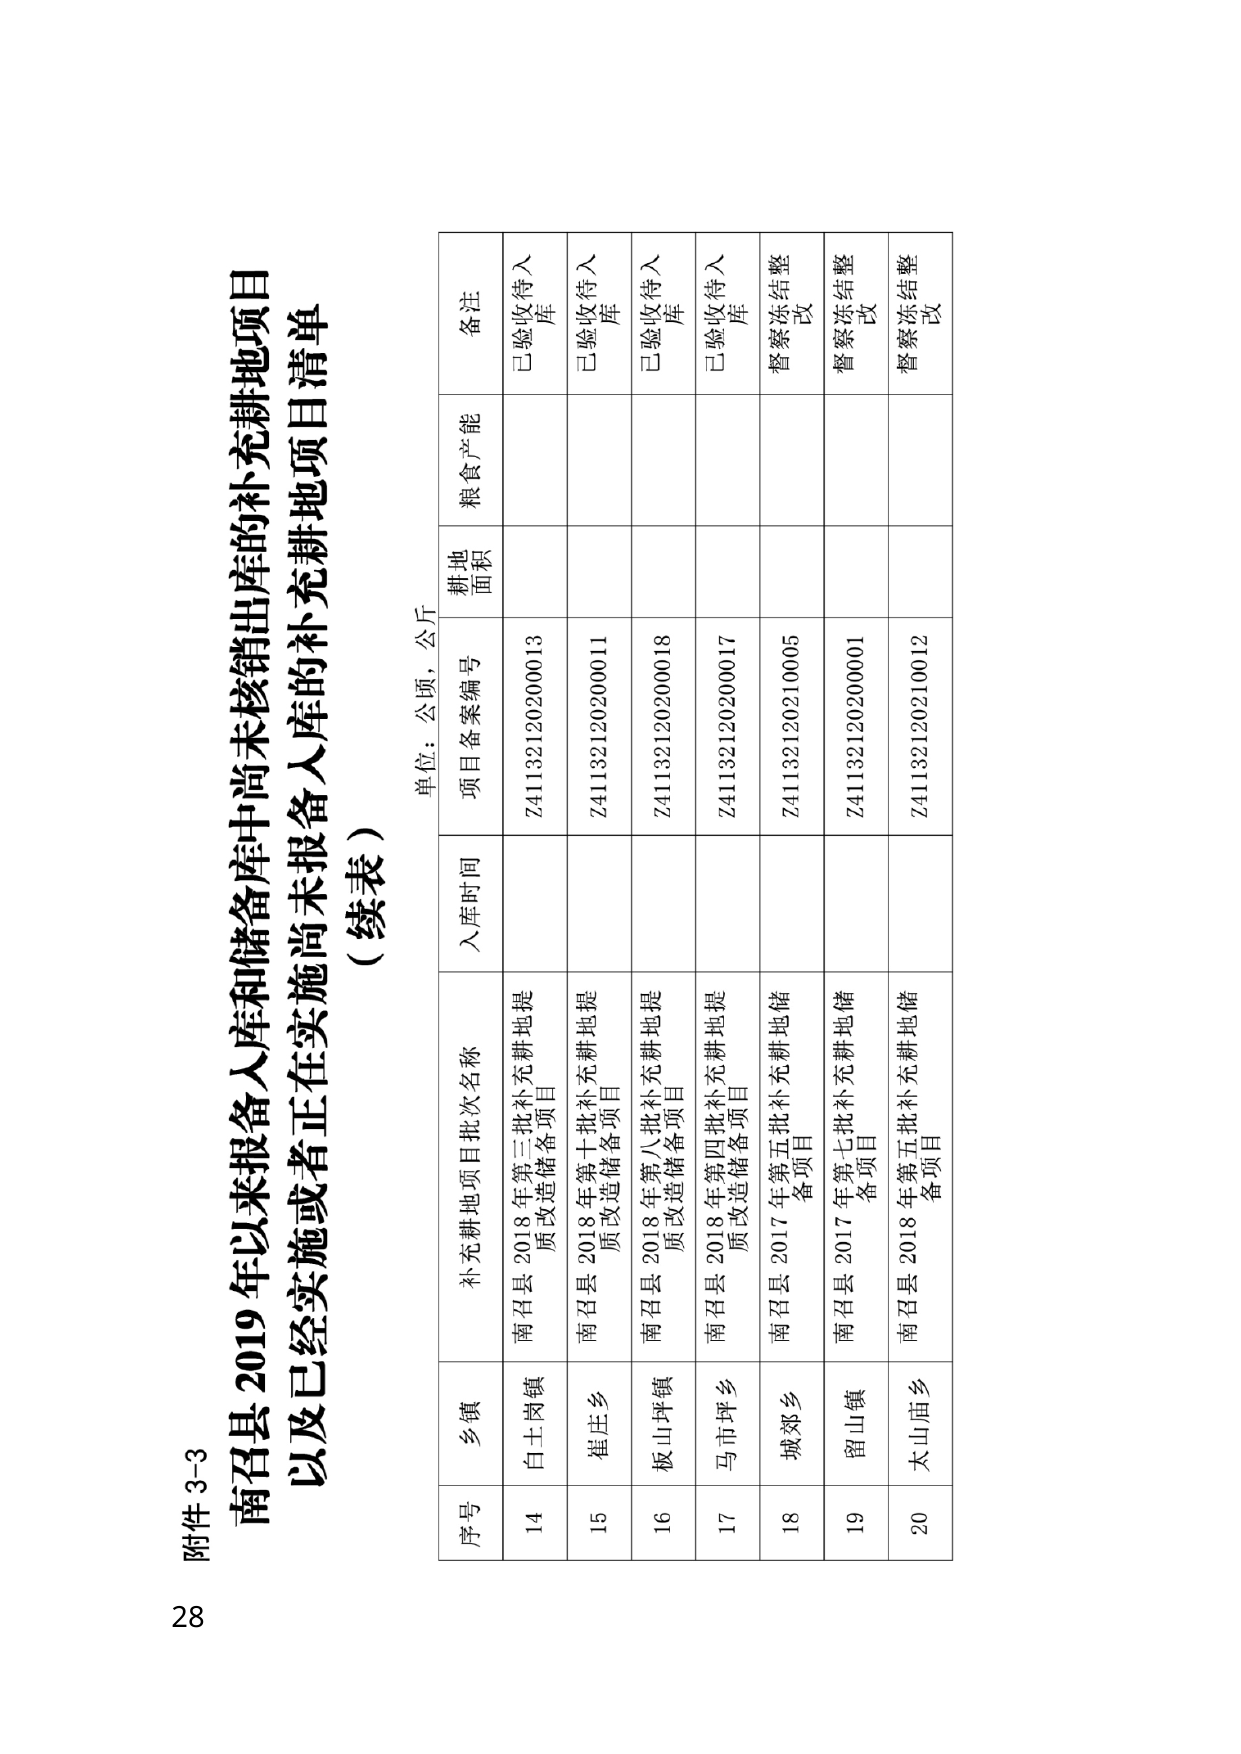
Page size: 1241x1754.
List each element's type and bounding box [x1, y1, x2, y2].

picture [172, 231, 953, 1571]
